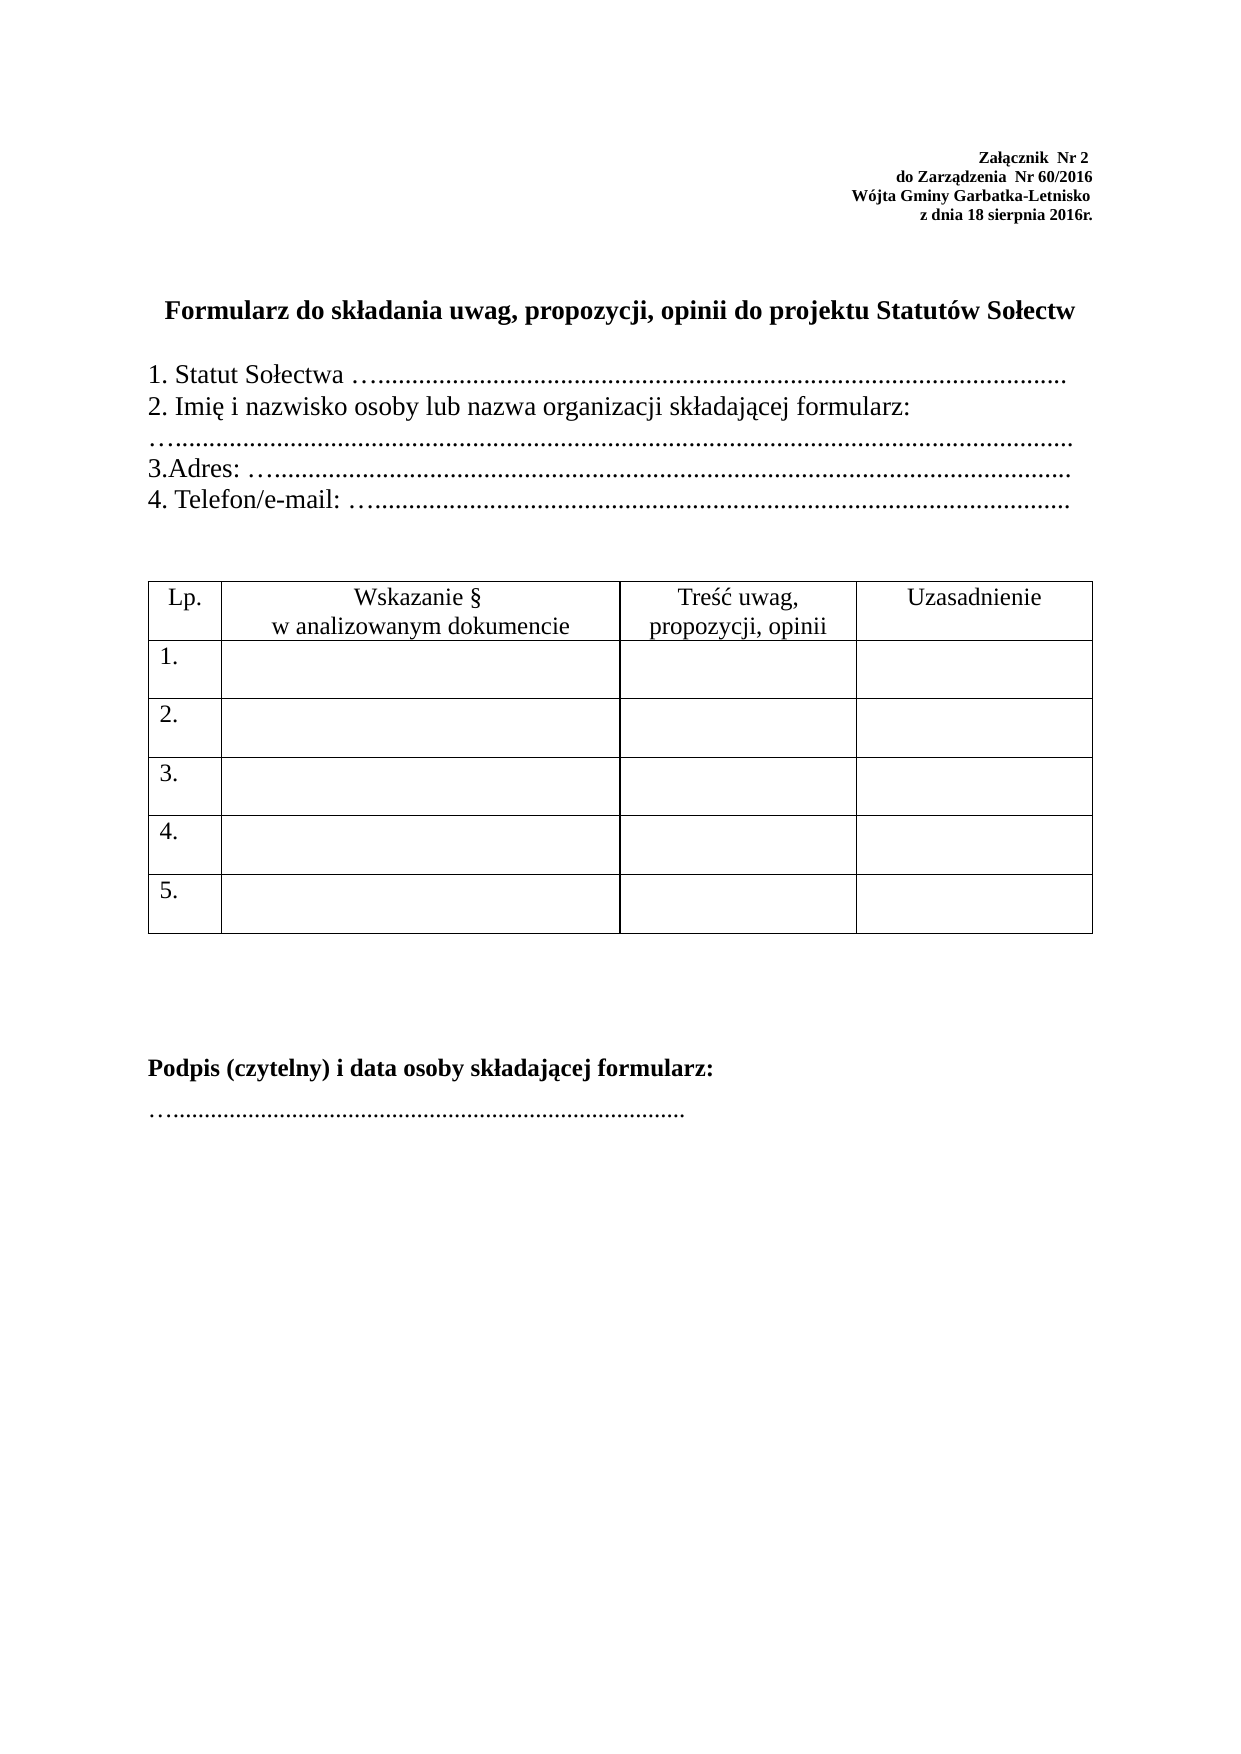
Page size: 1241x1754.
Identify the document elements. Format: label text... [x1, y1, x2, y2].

text ….................................................................................. [148, 1094, 1093, 1123]
text Podpis (czytelny) i data osoby składającej formularz: [148, 1053, 1093, 1082]
table_cell 3. [149, 758, 221, 815]
table_cell [621, 641, 856, 698]
table_cell [621, 816, 856, 874]
text 3.Adres: …...................................................................................................................... [148, 452, 1093, 483]
table_cell [621, 699, 856, 757]
table_cell [222, 816, 619, 874]
table_cell [222, 758, 619, 815]
table_cell [857, 758, 1092, 815]
table_cell [621, 875, 856, 932]
table_cell [857, 641, 1092, 698]
table_cell 5. [149, 875, 221, 932]
text 1. Statut Sołectwa …...................................................................................................... [148, 358, 1093, 389]
text Formularz do składania uwag, propozycji, opinii do projektu Statutów Sołectw [148, 294, 1093, 325]
table_header Lp. [149, 582, 221, 640]
table_header Wskazanie § w analizowanym dokumencie [222, 582, 619, 640]
text …..................................................................................................................................... [148, 421, 1093, 452]
table_cell 2. [149, 699, 221, 757]
table_cell 4. [149, 816, 221, 874]
text 4. Telefon/e-mail: …....................................................................................................... [148, 483, 1093, 514]
text Załącznik Nr 2 do Zarządzenia Nr 60/2016 [148, 148, 1093, 186]
table_cell [857, 875, 1092, 932]
table_cell [857, 816, 1092, 874]
table_cell [222, 875, 619, 932]
table_cell 1. [149, 641, 221, 698]
text 2. Imię i nazwisko osoby lub nazwa organizacji składającej formularz: [148, 389, 1093, 421]
table_header Treść uwag, propozycji, opinii [621, 582, 856, 640]
text z dnia 18 sierpnia 2016r. [148, 205, 1093, 224]
table_cell [222, 699, 619, 757]
table_cell [857, 699, 1092, 757]
text Wójta Gminy Garbatka-Letnisko [148, 186, 1093, 205]
table_cell [222, 641, 619, 698]
table_header Uzasadnienie [857, 582, 1092, 640]
table_cell [621, 758, 856, 815]
